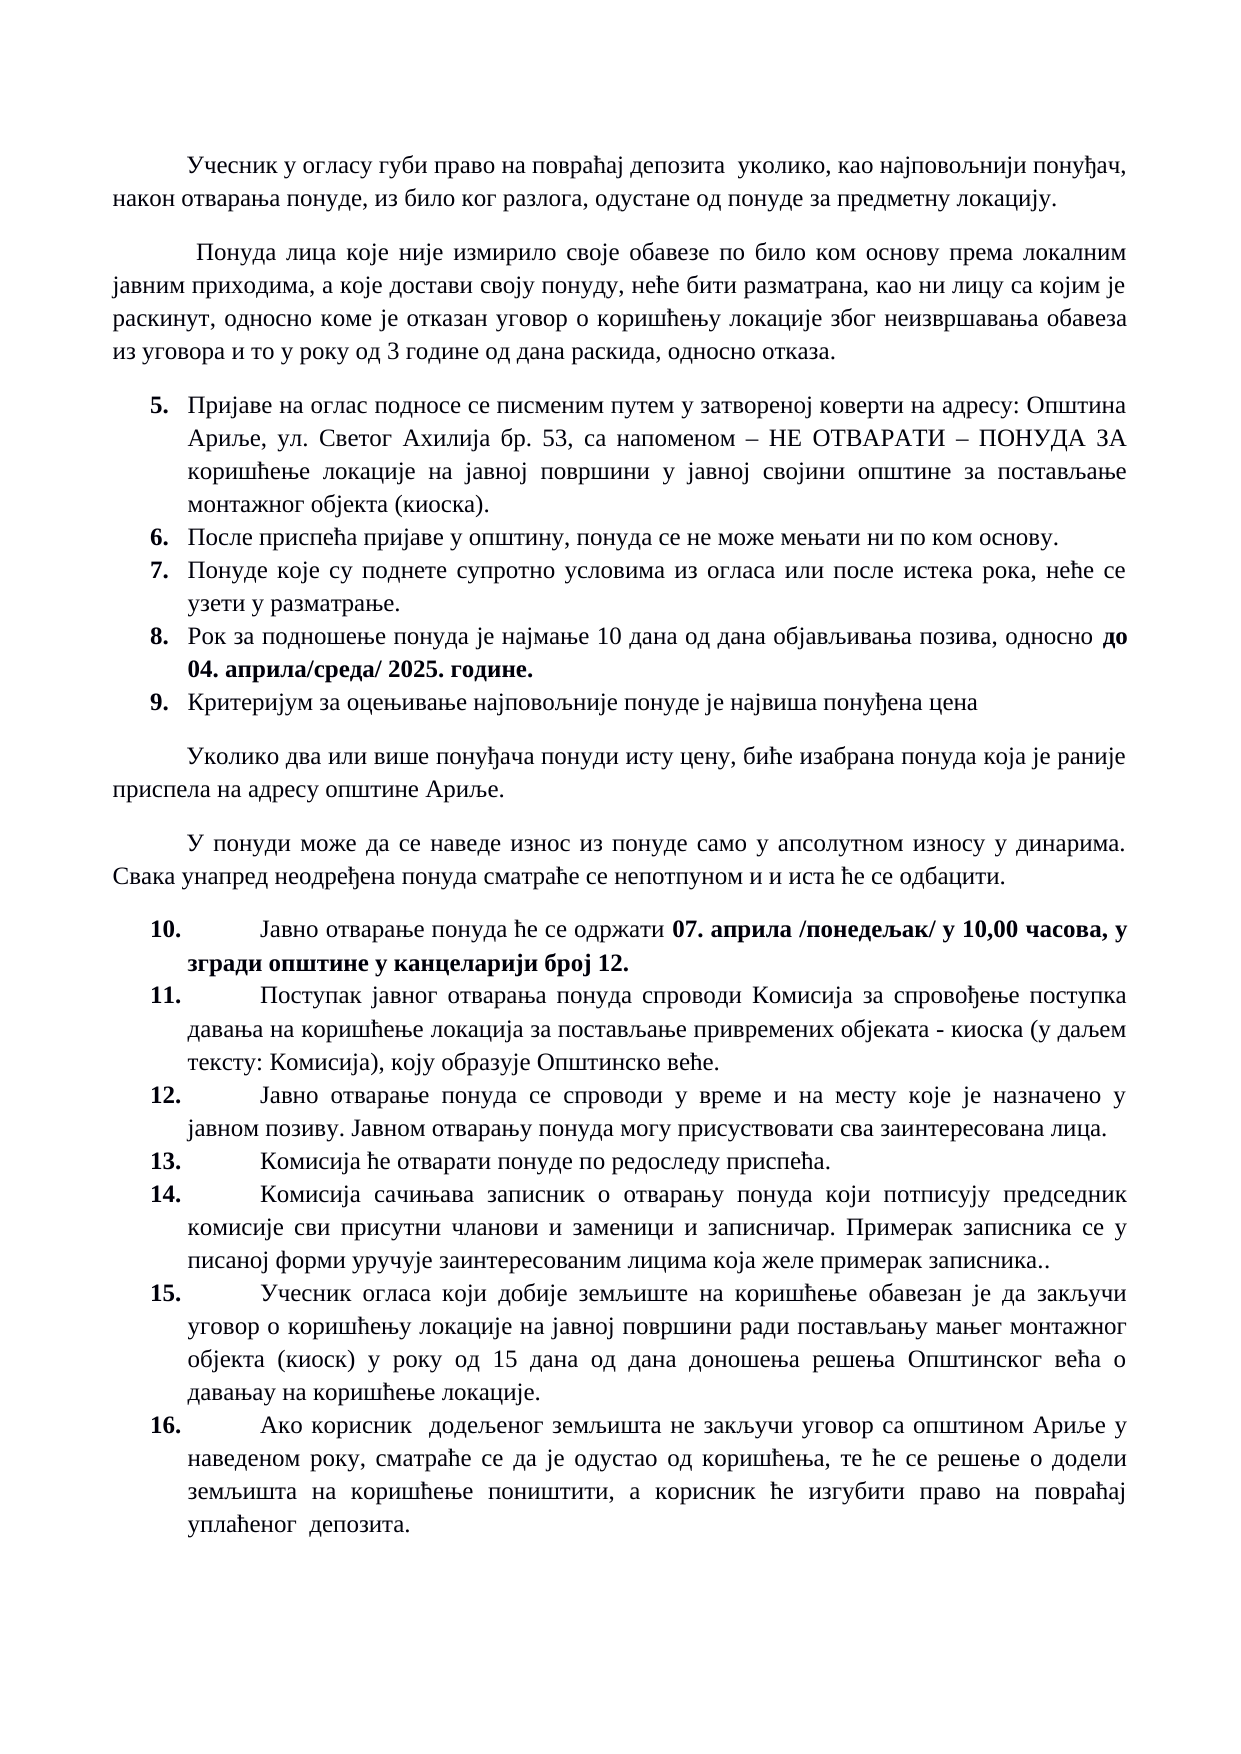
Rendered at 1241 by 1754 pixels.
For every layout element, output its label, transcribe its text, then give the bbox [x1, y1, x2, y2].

list Јавно отварање понуда се спроводи у време и на месту које је назначено у јавном позиву. Јавном отварању понуда могу присуствовати сва заинтересована лица. [150, 1080, 1128, 1141]
list Комисија ће отварати понуде по редоследу приспећа. [150, 1146, 1128, 1174]
list Комисија сачињава записник о отварању понуда који потписују председник комисије сви присутни чланови и заменици и записничар. Примерак записника се у писаној форми уручује заинтересованим лицима која желе примерак записника.. [150, 1179, 1128, 1273]
text У понуди може да се наведе износ из понуде само у апсолутном износу у динарима. Свака унапред неодређена понуда сматраће се непотпуном и и иста ће се одбацити. [112, 828, 1128, 889]
list Понуде које су поднете супротно условима из огласа или после истека рока, неће се узети у разматрање. [150, 555, 1128, 617]
list Јавно отварање понуда ће се одржати 07. априла /понедељак/ у 10,00 часова, у згради општине у канцеларији број 12. [150, 914, 1128, 976]
text Уколико два или више понуђача понуди исту цену, биће изабрана понуда која је раније приспела на адресу општине Ариље. [112, 741, 1128, 803]
text Понуда лица које није измирило своје обавезе по било ком основу према локалним јавним приходима, а које достави своју понуду, неће бити разматрана, као ни лицу са којим је раскинут, односно коме је отказан уговор о коришћењу локације због неизвршавања обавеза из уговора и то у року од 3 године од дана раскида, односно отказа. [112, 237, 1128, 365]
list Рок за подношење понуда је најмање 10 дана од дана објављивања позива, односно до 04. априла/среда/ 2025. године. [150, 621, 1128, 683]
list После приспећа пријаве у општину, понуда се не може мењати ни по ком основу. [150, 522, 1128, 551]
list Ако корисник додељеног земљишта не закључи уговор са општином Ариље у наведеном року, сматраће се да је одустао од коришћења, те ће се решење о додели земљишта на коришћење поништити, а корисник ће изгубити право на повраћај уплаћеног депозита. [150, 1410, 1128, 1538]
list Критеријум за оцењивање најповољније понуде је највиша понуђена цена [150, 687, 1128, 716]
list Пријаве на оглас подносе се писменим путем у затвореној коверти на адресу: Општина Ариље, ул. Светог Ахилија бр. 53, са напоменом – НЕ ОТВАРАТИ – ПОНУДА ЗА коришћење локације на јавној површини у јавној својини општине за постављање монтажног објекта (киоска). [150, 390, 1128, 518]
list Учесник огласа који добије земљиште на коришћење обавезан је да закључи уговор о коришћењу локације на јавној површини ради постављању мањег монтажног објекта (киоск) у року од 15 дана од дана доношења решења Општинског већа о давањау на коришћење локације. [150, 1278, 1128, 1406]
list Поступак јавног отварања понуда спроводи Комисија за спровођење поступка давања на коришћење локација за постављање привремених објеката - киоска (у даљем тексту: Комисија), коју образује Општинско веће. [150, 981, 1128, 1075]
text Учесник у огласу губи право на повраћај депозита уколико, као најповољнији понуђач, након отварања понуде, из било ког разлога, одустане од понуде за предметну локацију. [112, 150, 1128, 212]
